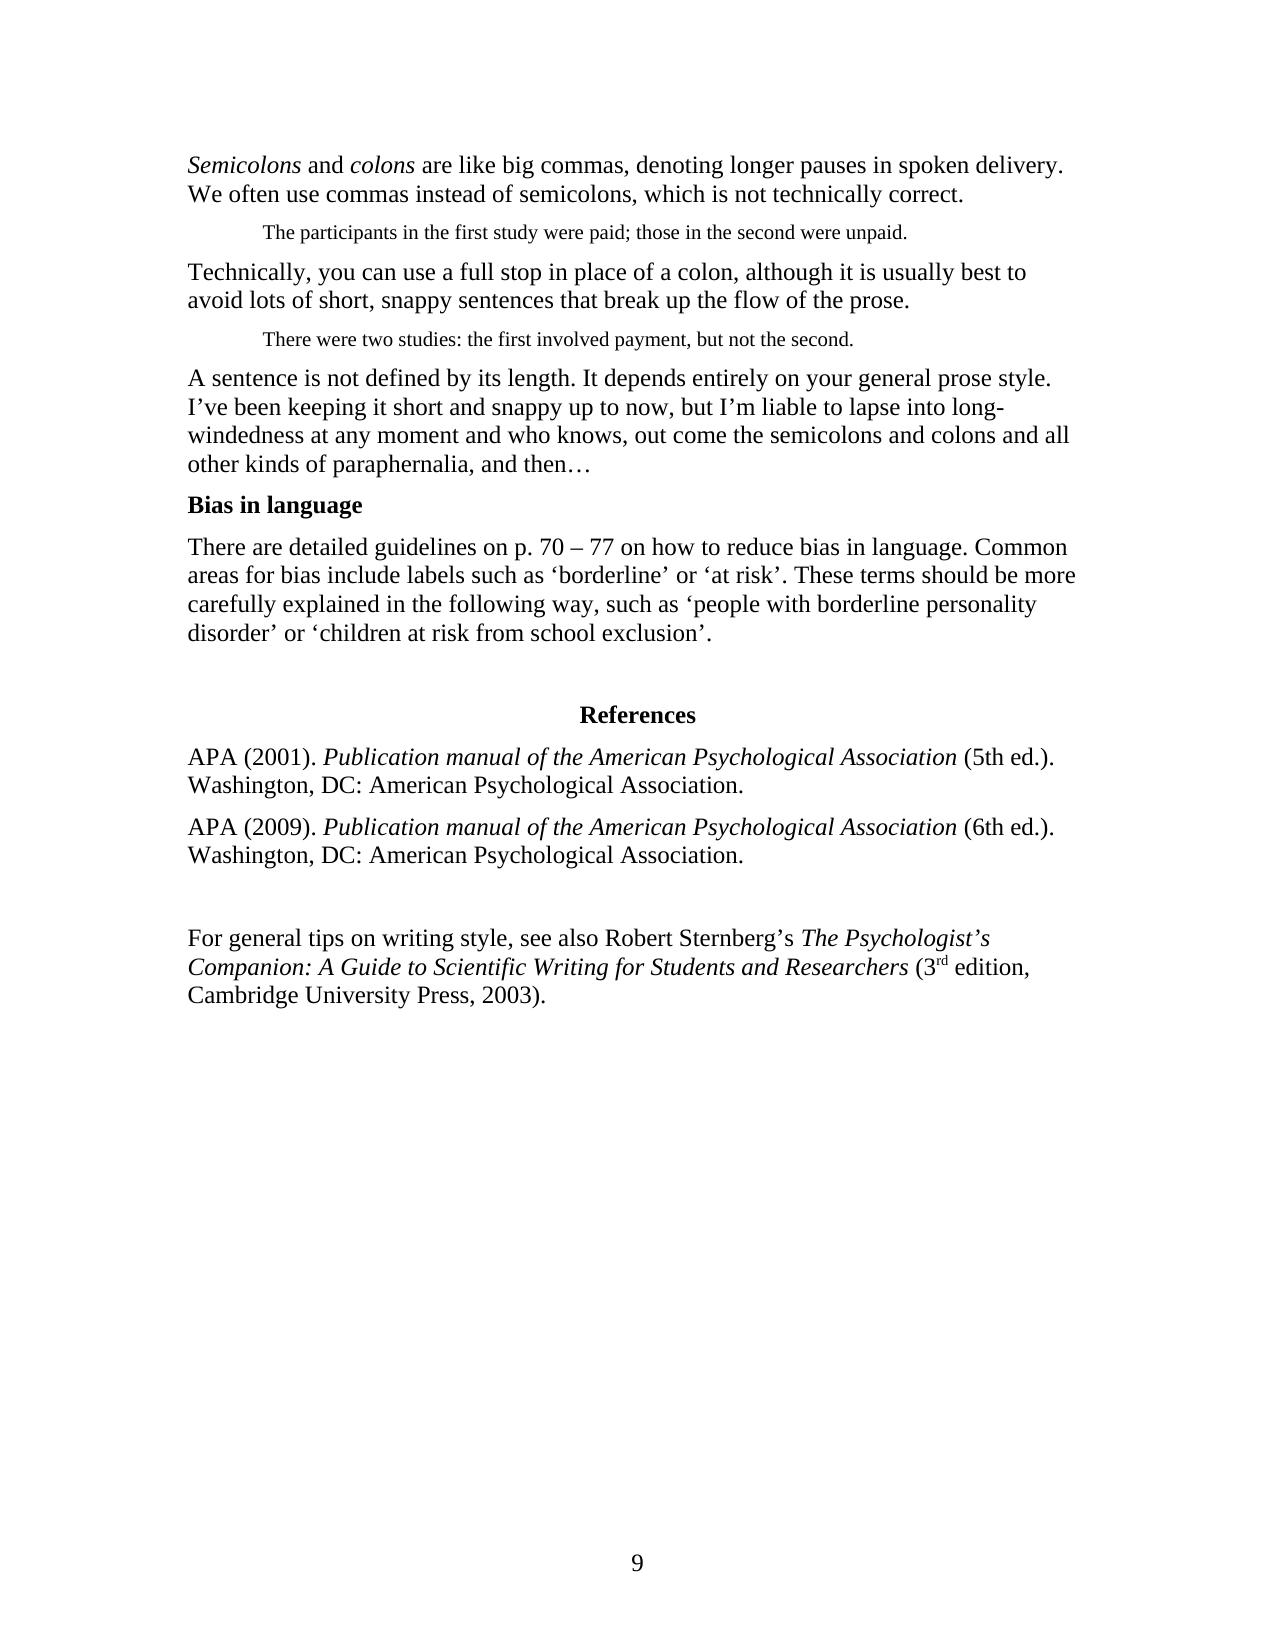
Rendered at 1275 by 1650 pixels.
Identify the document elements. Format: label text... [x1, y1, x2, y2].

text Technically, you can use a full stop in place of a colon, although it is usually best to avoid lots of short, snappy sentences that break up the flow of the prose. [187, 257, 1087, 314]
text Bias in language [187, 491, 1087, 519]
text There are detailed guidelines on p. 70 – 77 on how to reduce bias in language. Common areas for bias include labels such as ‘borderline’ or ‘at risk’. These terms should be more carefully explained in the following way, such as ‘people with borderline personality disorder’ or ‘children at risk from school exclusion’. [187, 532, 1087, 647]
text References [187, 701, 1087, 729]
text APA (2001). Publication manual of the American Psychological Association (5th ed.). Washington, DC: American Psychological Association. [187, 742, 1087, 799]
text Semicolons and colons are like big commas, denoting longer pauses in spoken delivery. We often use commas instead of semicolons, which is not technically correct. [187, 150, 1087, 207]
text For general tips on writing style, see also Robert Sternberg’s The Psychologist’s Companion: A Guide to Scientific Writing for Students and Researchers (3rd edition, Cambridge University Press, 2003). [187, 923, 1087, 1009]
text APA (2009). Publication manual of the American Psychological Association (6th ed.). Washington, DC: American Psychological Association. [187, 812, 1087, 869]
text There were two studies: the first involved payment, but not the second. [187, 327, 1087, 351]
text The participants in the first study were paid; those in the second were unpaid. [187, 220, 1087, 244]
text A sentence is not defined by its length. It depends entirely on your general prose style. I’ve been keeping it short and snappy up to now, but I’m liable to lapse into long-windedness at any moment and who knows, out come the semicolons and colons and all other kinds of paraphernalia, and then… [187, 363, 1087, 478]
